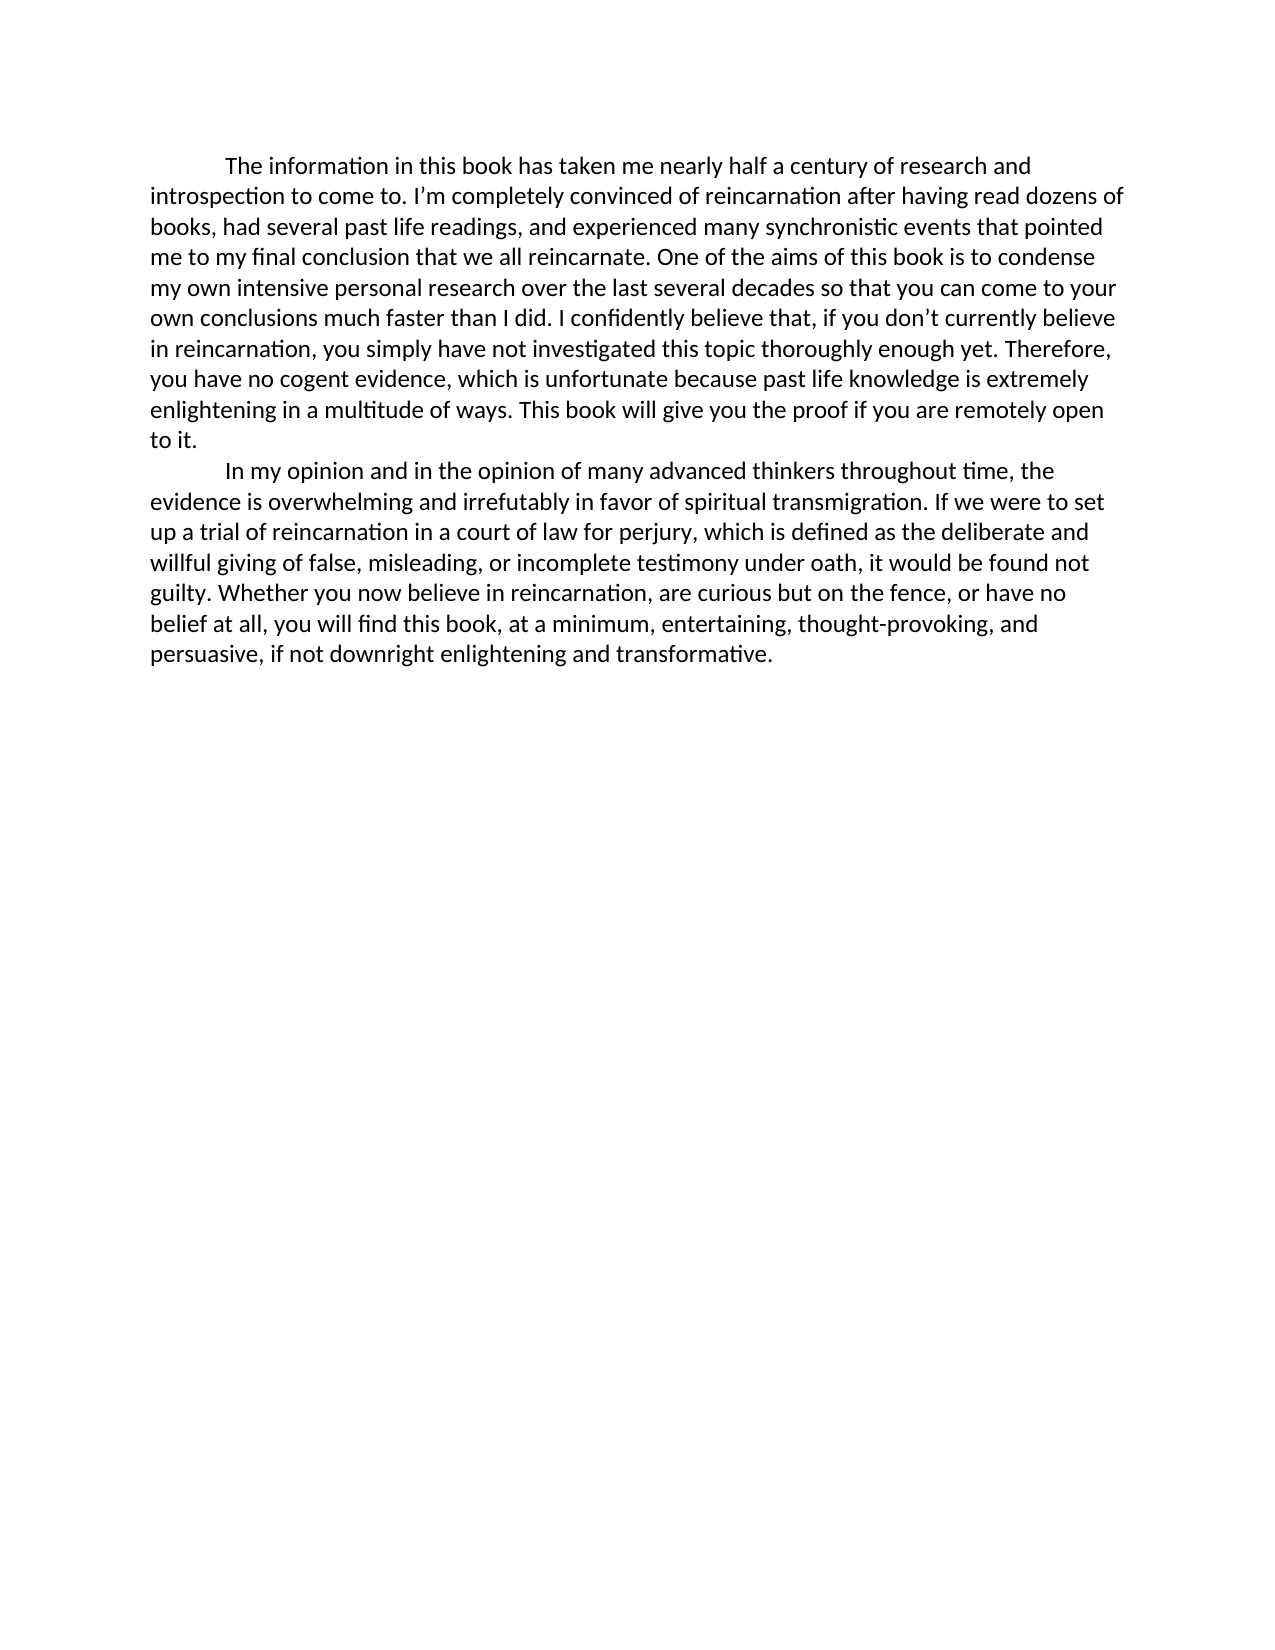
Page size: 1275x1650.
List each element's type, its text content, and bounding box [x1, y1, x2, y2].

text The information in this book has taken me nearly half a century of research and introspection to come to. I’m completely convinced of reincarnation after having read dozens of books, had several past life readings, and experienced many synchronistic events that pointed me to my final conclusion that we all reincarnate. One of the aims of this book is to condense my own intensive personal research over the last several decades so that you can come to your own ﻿conclusions much faster than I did. I confidently believe that, if you don’t currently believe in reincarnation, you simply have not investigated this topic thoroughly enough yet. Therefore, you have no cogent evidence, which is unfortunate because past life knowledge is extremely enlightening in a multitude of ways. This book will give you the proof if you are remotely open to it. [150, 150, 1125, 455]
text In my opinion and in the opinion of many advanced thinkers throughout time, the evidence is overwhelming and irrefutably in favor of spiritual transmigration. If we were to set up a trial of reincarnation in a court of law for perjury, which is defined as the deliberate and willful giving of false, misleading, or incomplete testimony under oath, it would be found not guilty. Whether you now believe in reincarnation, are curious but on ﻿the fence, or have no belief at all, you will find this book, at a minimum, entertaining, thought-provoking, and persuasive, if not downright enlightening and transformative. [150, 455, 1125, 669]
